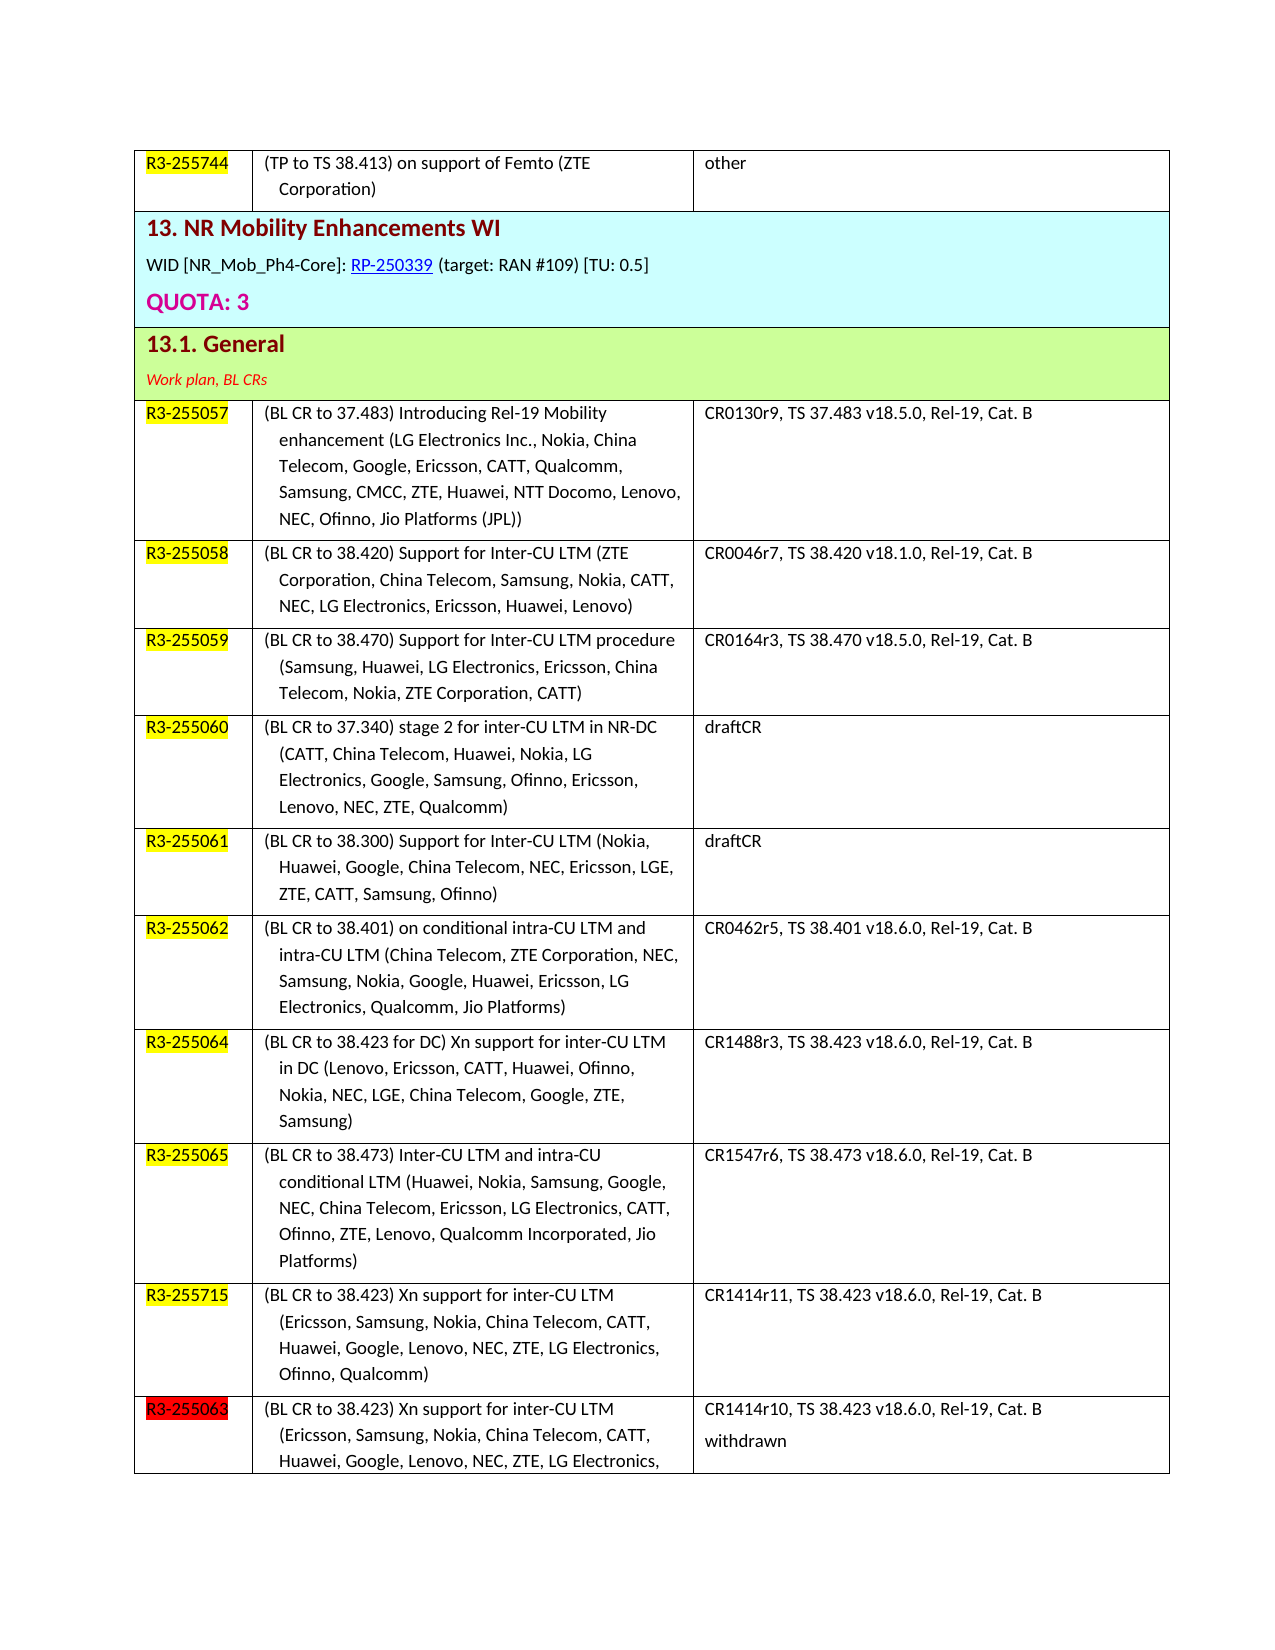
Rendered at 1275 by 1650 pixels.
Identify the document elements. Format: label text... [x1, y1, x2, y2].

table_cell (BL CR to 38.470) Support for Inter-CU LTM procedure (Samsung, Huawei, LG Electronics, Ericsson, China Telecom, Nokia, ZTE Corporation, CATT) [253, 629, 693, 715]
table_cell CR0130r9, TS 37.483 v18.5.0, Rel-19, Cat. B [694, 401, 1169, 540]
table_cell (BL CR to 38.420) Support for Inter-CU LTM (ZTE Corporation, China Telecom, Samsung, Nokia, CATT, NEC, LG Electronics, Ericsson, Huawei, Lenovo) [253, 541, 693, 627]
table_cell R3-255064 [135, 1030, 252, 1142]
table_cell R3-255065 [135, 1144, 252, 1282]
table_cell R3-255062 [135, 916, 252, 1029]
table_cell CR1547r6, TS 38.473 v18.6.0, Rel-19, Cat. B [694, 1144, 1169, 1282]
table_cell (TP to TS 38.413) on support of Femto (ZTE Corporation) [253, 151, 693, 211]
table_cell R3-255744 [135, 151, 252, 211]
table_cell other [694, 151, 1169, 211]
table_cell (BL CR to 37.483) Introducing Rel-19 Mobility enhancement (LG Electronics Inc., Nokia, China Telecom, Google, Ericsson, CATT, Qualcomm, Samsung, CMCC, ZTE, Huawei, NTT Docomo, Lenovo, NEC, Ofinno, Jio Platforms (JPL)) [253, 401, 693, 540]
table_cell R3-255061 [135, 829, 252, 915]
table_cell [253, 1397, 693, 1473]
table_cell CR0462r5, TS 38.401 v18.6.0, Rel-19, Cat. B [694, 916, 1169, 1029]
table_cell 13. NR Mobility Enhancements WI WID [NR_Mob_Ph4-Core]: RP-250339 (target: RAN #109) [TU: 0.5] QUOTA: 3 [135, 212, 1169, 327]
table_cell CR1414r11, TS 38.423 v18.6.0, Rel-19, Cat. B [694, 1284, 1169, 1396]
table_cell draftCR [694, 829, 1169, 915]
table_cell (BL CR to 38.423 for DC) Xn support for inter-CU LTM in DC (Lenovo, Ericsson, CATT, Huawei, Ofinno, Nokia, NEC, LGE, China Telecom, Google, ZTE, Samsung) [253, 1030, 693, 1142]
table_cell (BL CR to 37.340) stage 2 for inter-CU LTM in NR-DC (CATT, China Telecom, Huawei, Nokia, LG Electronics, Google, Samsung, Ofinno, Ericsson, Lenovo, NEC, ZTE, Qualcomm) [253, 716, 693, 828]
table_cell (BL CR to 38.401) on conditional intra-CU LTM and intra-CU LTM (China Telecom, ZTE Corporation, NEC, Samsung, Nokia, Google, Huawei, Ericsson, LG Electronics, Qualcomm, Jio Platforms) [253, 916, 693, 1029]
table_cell R3-255715 [135, 1284, 252, 1396]
table_cell CR0164r3, TS 38.470 v18.5.0, Rel-19, Cat. B [694, 629, 1169, 715]
table_cell R3-255058 [135, 541, 252, 627]
table_cell 13.1. General Work plan, BL CRs [135, 328, 1169, 400]
table_cell CR1488r3, TS 38.423 v18.6.0, Rel-19, Cat. B [694, 1030, 1169, 1142]
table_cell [694, 1397, 1169, 1473]
table_cell R3-255057 [135, 401, 252, 540]
table_cell draftCR [694, 716, 1169, 828]
table_cell R3-255060 [135, 716, 252, 828]
table_cell CR0046r7, TS 38.420 v18.1.0, Rel-19, Cat. B [694, 541, 1169, 627]
table_cell (BL CR to 38.300) Support for Inter-CU LTM (Nokia, Huawei, Google, China Telecom, NEC, Ericsson, LGE, ZTE, CATT, Samsung, Ofinno) [253, 829, 693, 915]
table_cell R3-255059 [135, 629, 252, 715]
table_cell R3-255063 [135, 1397, 252, 1473]
table_cell (BL CR to 38.473) Inter-CU LTM and intra-CU conditional LTM (Huawei, Nokia, Samsung, Google, NEC, China Telecom, Ericsson, LG Electronics, CATT, Ofinno, ZTE, Lenovo, Qualcomm Incorporated, Jio Platforms) [253, 1144, 693, 1282]
